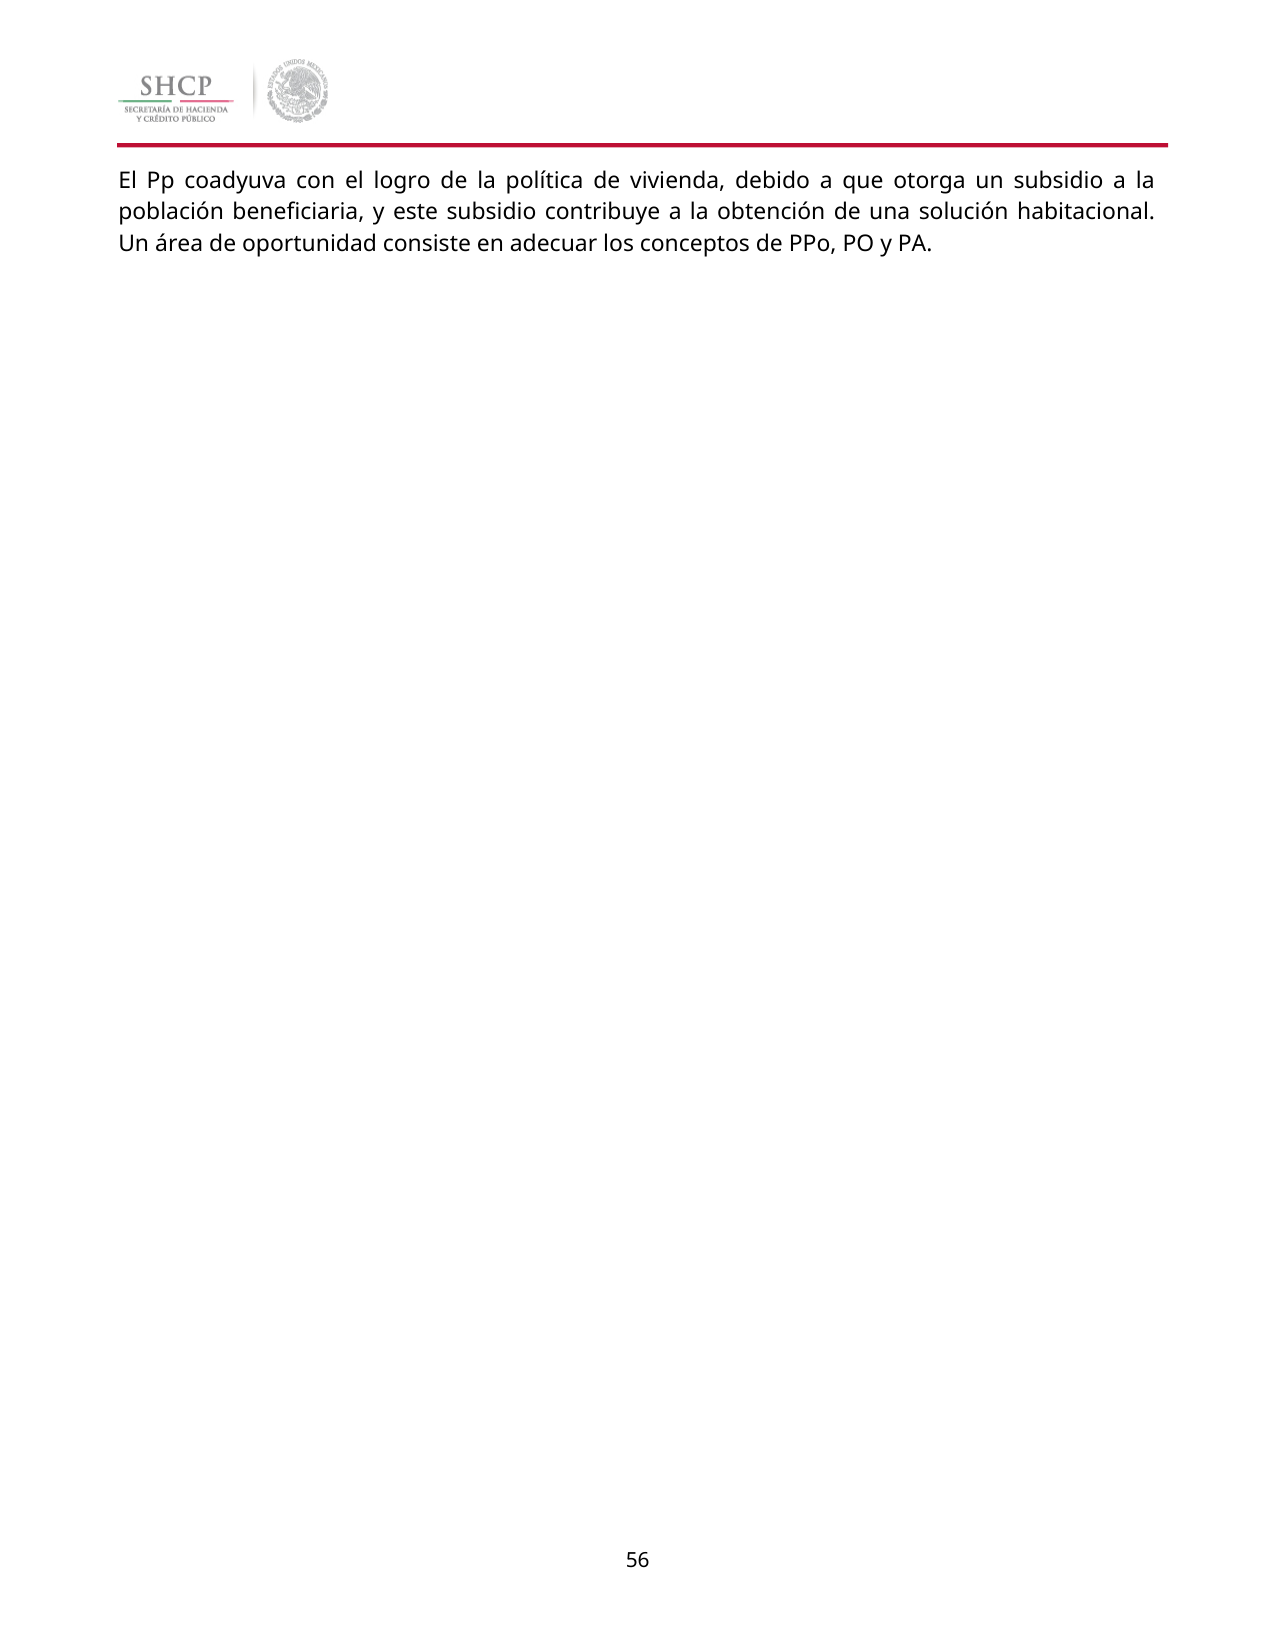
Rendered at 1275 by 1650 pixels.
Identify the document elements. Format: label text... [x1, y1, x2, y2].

text El Pp coadyuva con el logro de la política de vivienda, debido a que otorga un subsidio a la población beneficiaria, y este subsidio contribuye a la obtención de una solución habitacional. Un área de oportunidad consiste en adecuar los conceptos de PPo, PO y PA. [118, 164, 1157, 258]
picture [118, 59, 328, 124]
